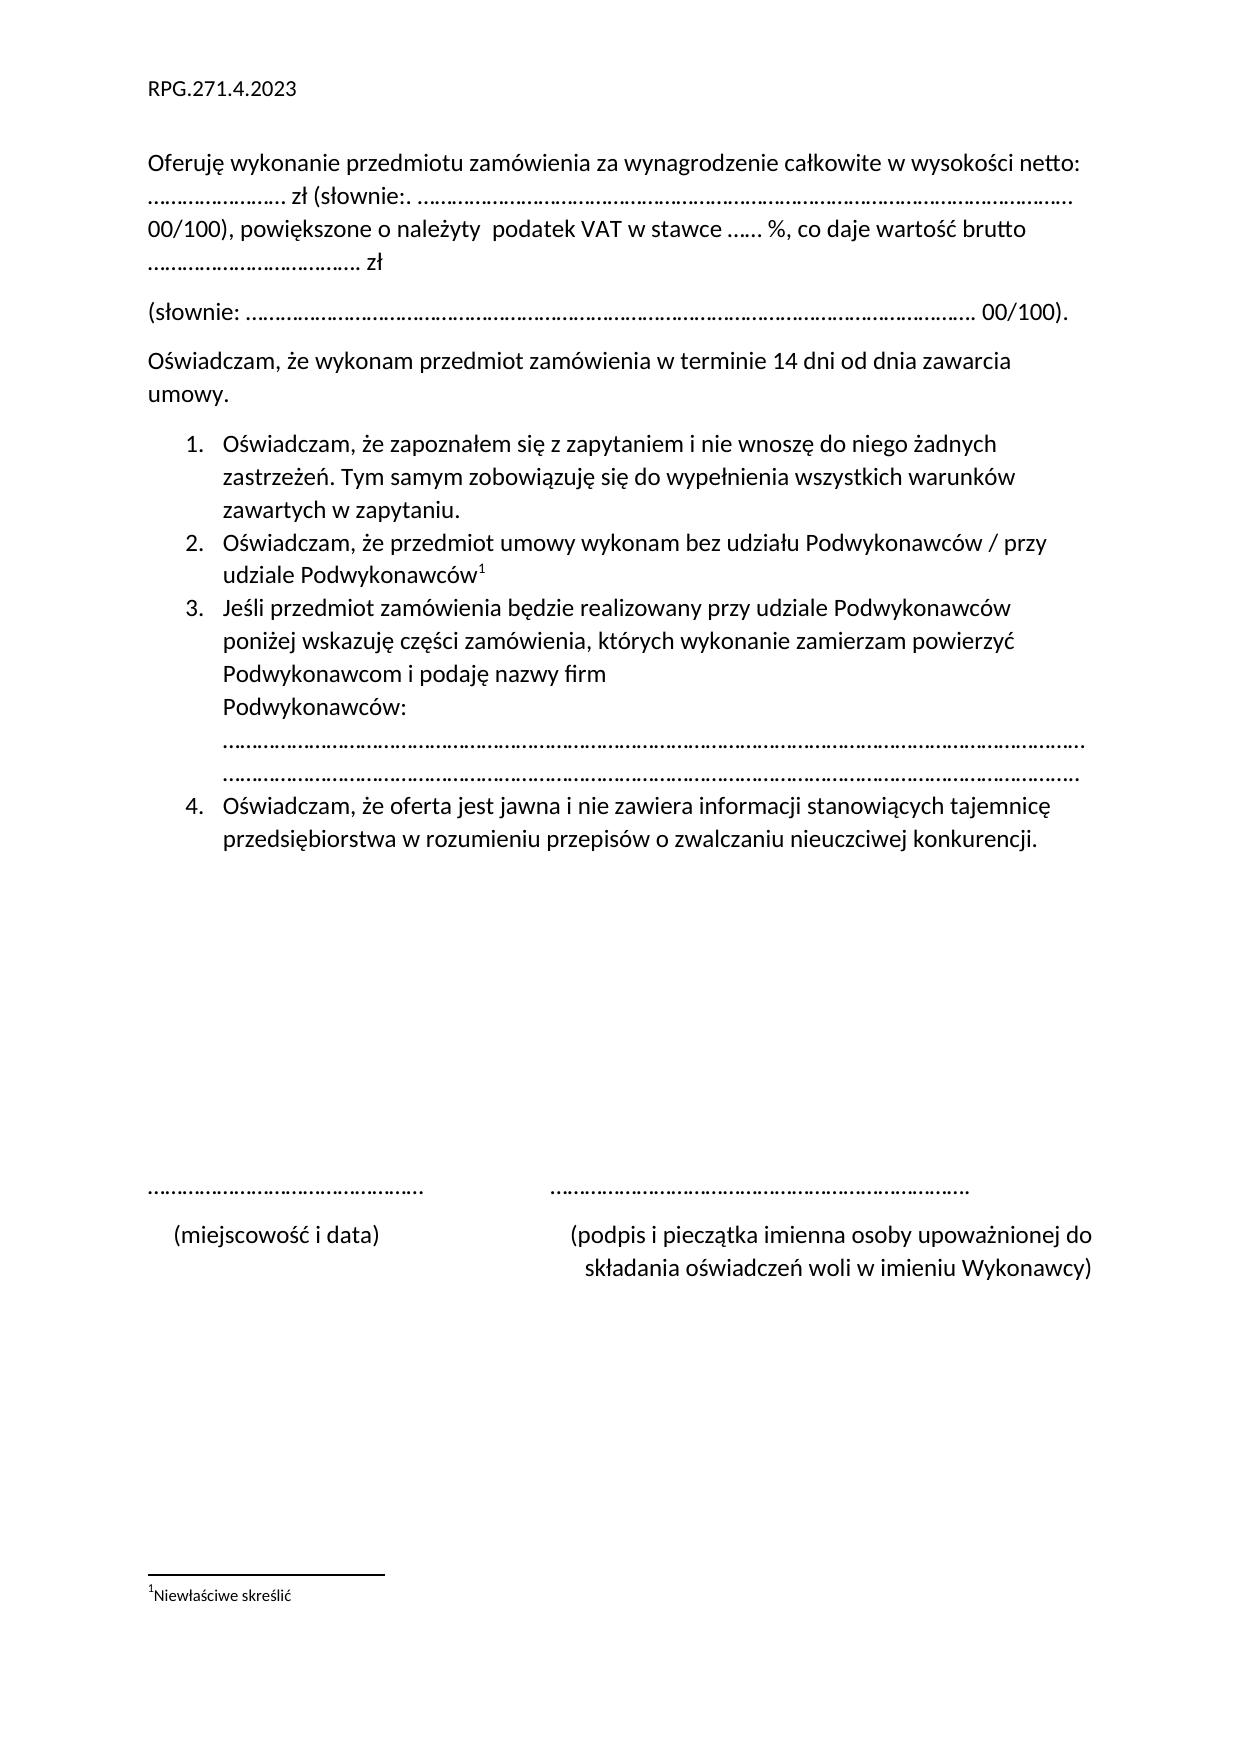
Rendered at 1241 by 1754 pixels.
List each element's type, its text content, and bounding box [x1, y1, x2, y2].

text ………………………………………… ………………………………………………………………. [148, 1170, 1093, 1201]
list Oświadczam, że zapoznałem się z zapytaniem i nie wnoszę do niego żadnych zastrzeżeń. Tym samym zobowiązuję się do wypełnienia wszystkich warunków zawartych w zapytaniu. [185, 428, 1093, 524]
text (słownie: ………………………………………………………………………………………………………………. 00/100). [148, 296, 1093, 326]
list Oświadczam, że przedmiot umowy wykonam bez udziału Podwykonawców / przy udziale Podwykonawców [185, 527, 1093, 590]
list Oświadczam, że oferta jest jawna i nie zawiera informacji stanowiących tajemnicę przedsiębiorstwa w rozumieniu przepisów o zwalczaniu nieuczciwej konkurencji. [185, 790, 1093, 853]
list Podwykonawców: ……………………………………………………………………………………………………………………………………………………………………………………………………………………………………………………………………….. [223, 691, 1093, 788]
list Jeśli przedmiot zamówienia będzie realizowany przy udziale Podwykonawców poniżej wskazuję części zamówienia, których wykonanie zamierzam powierzyć Podwykonawcom i podaję nazwy firm [185, 593, 1093, 689]
text Oferuję wykonanie przedmiotu zamówienia za wynagrodzenie całkowite w wysokości netto: …………………… zł (słownie:. …………………………………………………………………………………………………… 00/100), powiększone o należyty podatek VAT w stawce …… %, co daje wartość brutto ………………………………. zł [148, 148, 1093, 277]
text Oświadczam, że wykonam przedmiot zamówienia w terminie 14 dni od dnia zawarcia umowy. [148, 346, 1093, 409]
text (miejscowość i data) (podpis i pieczątka imienna osoby upoważnionej do składania oświadczeń woli w imieniu Wykonawcy) [148, 1220, 1093, 1283]
